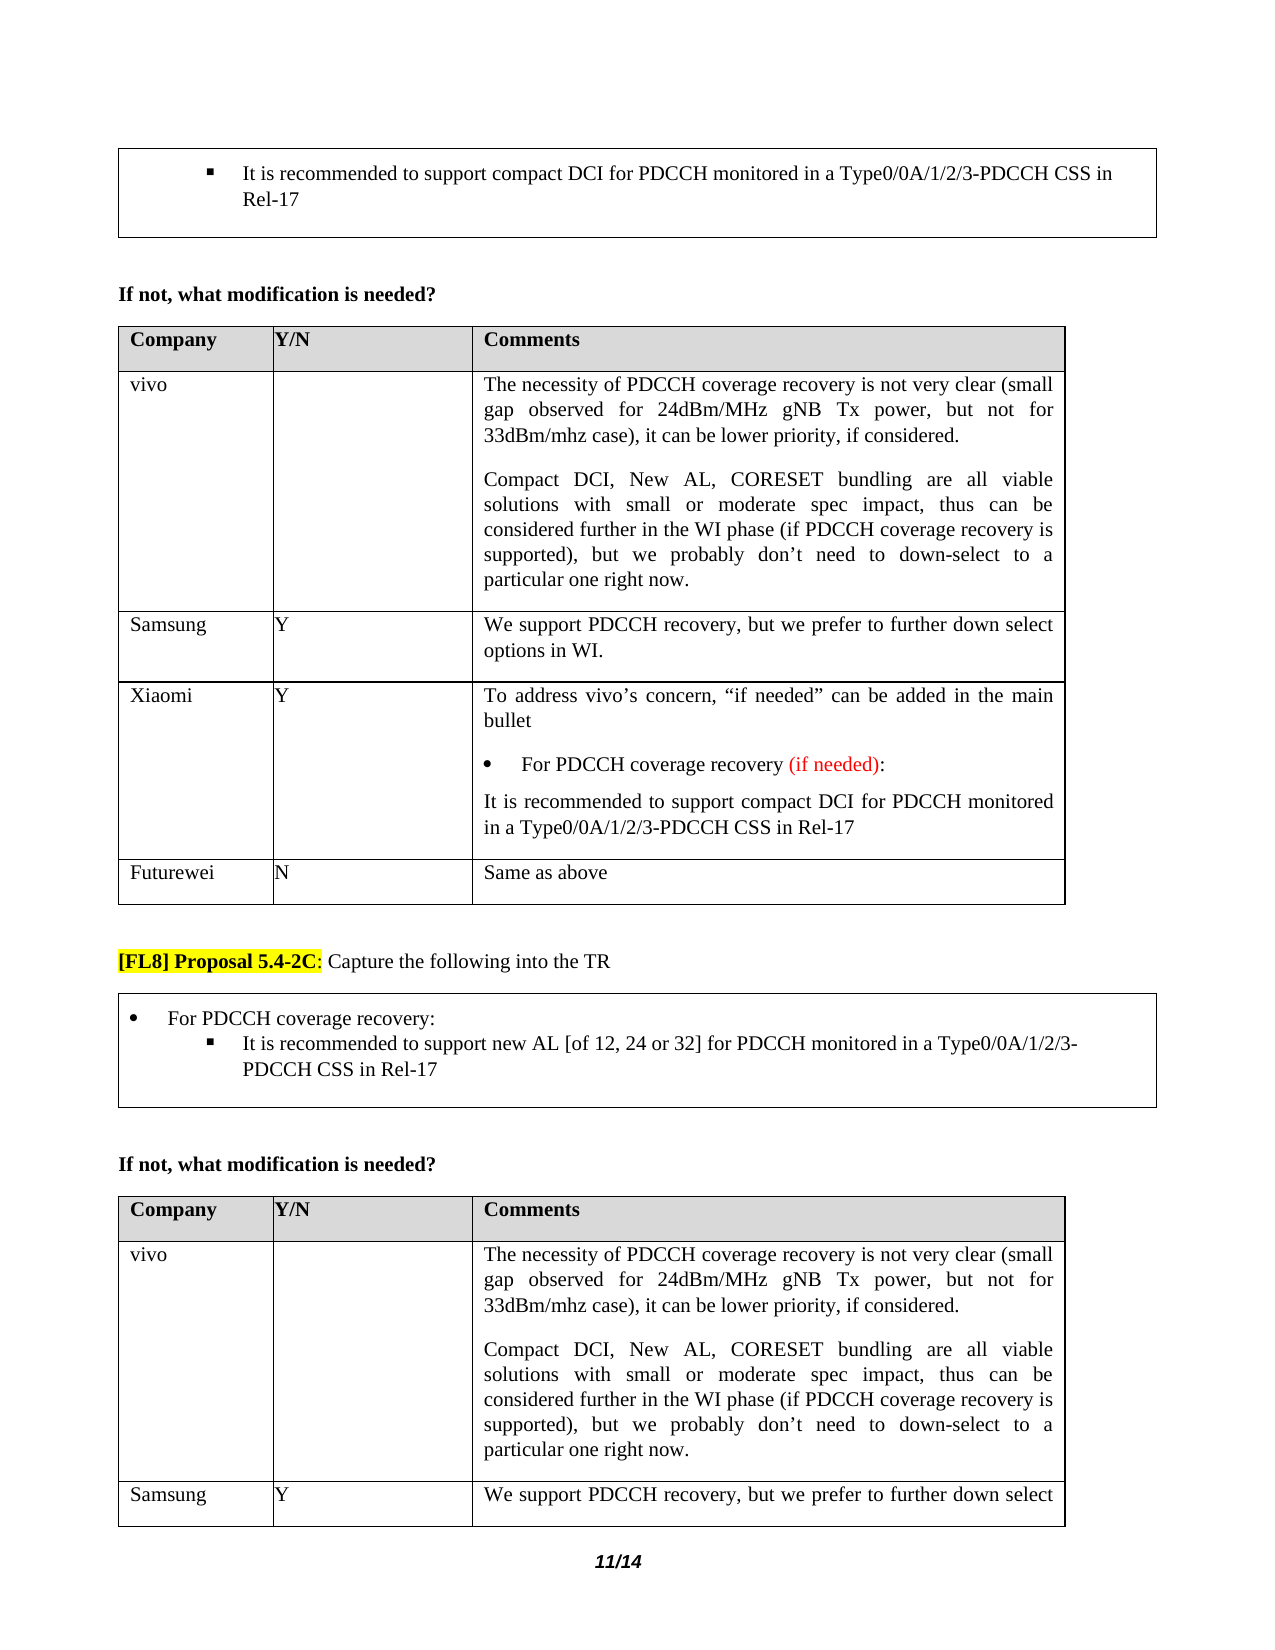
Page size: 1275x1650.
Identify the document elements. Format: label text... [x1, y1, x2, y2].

table_header Y/N [274, 1197, 472, 1241]
text If not, what modification is needed? [118, 1152, 1157, 1176]
table_cell Y [274, 1482, 472, 1526]
table_cell vivo [119, 1242, 273, 1481]
table_cell N [274, 860, 472, 903]
table_cell Futurewei [119, 860, 273, 903]
table_cell Samsung [119, 612, 273, 681]
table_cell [473, 1482, 1064, 1526]
table_cell The necessity of PDCCH coverage recovery is not very clear (small gap observed for 24dBm/MHz gNB Tx power, but not for 33dBm/mhz case), it can be lower priority, if considered. Compact DCI, New AL, CORESET bundling are all viable solutions with small or moderate spec impact, thus can be considered further in the WI phase (if PDCCH coverage recovery is supported), but we probably don’t need to down-select to a particular one right now. [473, 372, 1064, 611]
text If not, what modification is needed? [118, 282, 1157, 306]
table_cell Y [274, 683, 472, 858]
table_header Company [119, 327, 273, 371]
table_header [119, 149, 1156, 237]
table_cell We support PDCCH recovery, but we prefer to further down select options in WI. [473, 612, 1064, 681]
table_header Company [119, 1197, 273, 1241]
table_cell To address vivo’s concern, “if needed” can be added in the main bullet For PDCCH coverage recovery (if needed): It is recommended to support compact DCI for PDCCH monitored in a Type0/0A/1/2/3-PDCCH CSS in Rel-17 [473, 683, 1064, 858]
table_cell vivo [119, 372, 273, 611]
table_cell [274, 372, 472, 611]
table_cell Xiaomi [119, 683, 273, 858]
text [FL8] Proposal 5.4-2C: Capture the following into the TR [118, 948, 1157, 973]
table_cell The necessity of PDCCH coverage recovery is not very clear (small gap observed for 24dBm/MHz gNB Tx power, but not for 33dBm/mhz case), it can be lower priority, if considered. Compact DCI, New AL, CORESET bundling are all viable solutions with small or moderate spec impact, thus can be considered further in the WI phase (if PDCCH coverage recovery is supported), but we probably don’t need to down-select to a particular one right now. [473, 1242, 1064, 1481]
table_header For PDCCH coverage recovery: It is recommended to support new AL [of 12, 24 or 32] for PDCCH monitored in a Type0/0A/1/2/3-PDCCH CSS in Rel-17 [119, 994, 1156, 1107]
table_header Comments [473, 327, 1064, 371]
table_cell Y [274, 612, 472, 681]
table_cell Same as above [473, 860, 1064, 903]
table_cell [274, 1242, 472, 1481]
table_header Comments [473, 1197, 1064, 1241]
table_header Y/N [274, 327, 472, 371]
table_cell Samsung [119, 1482, 273, 1526]
